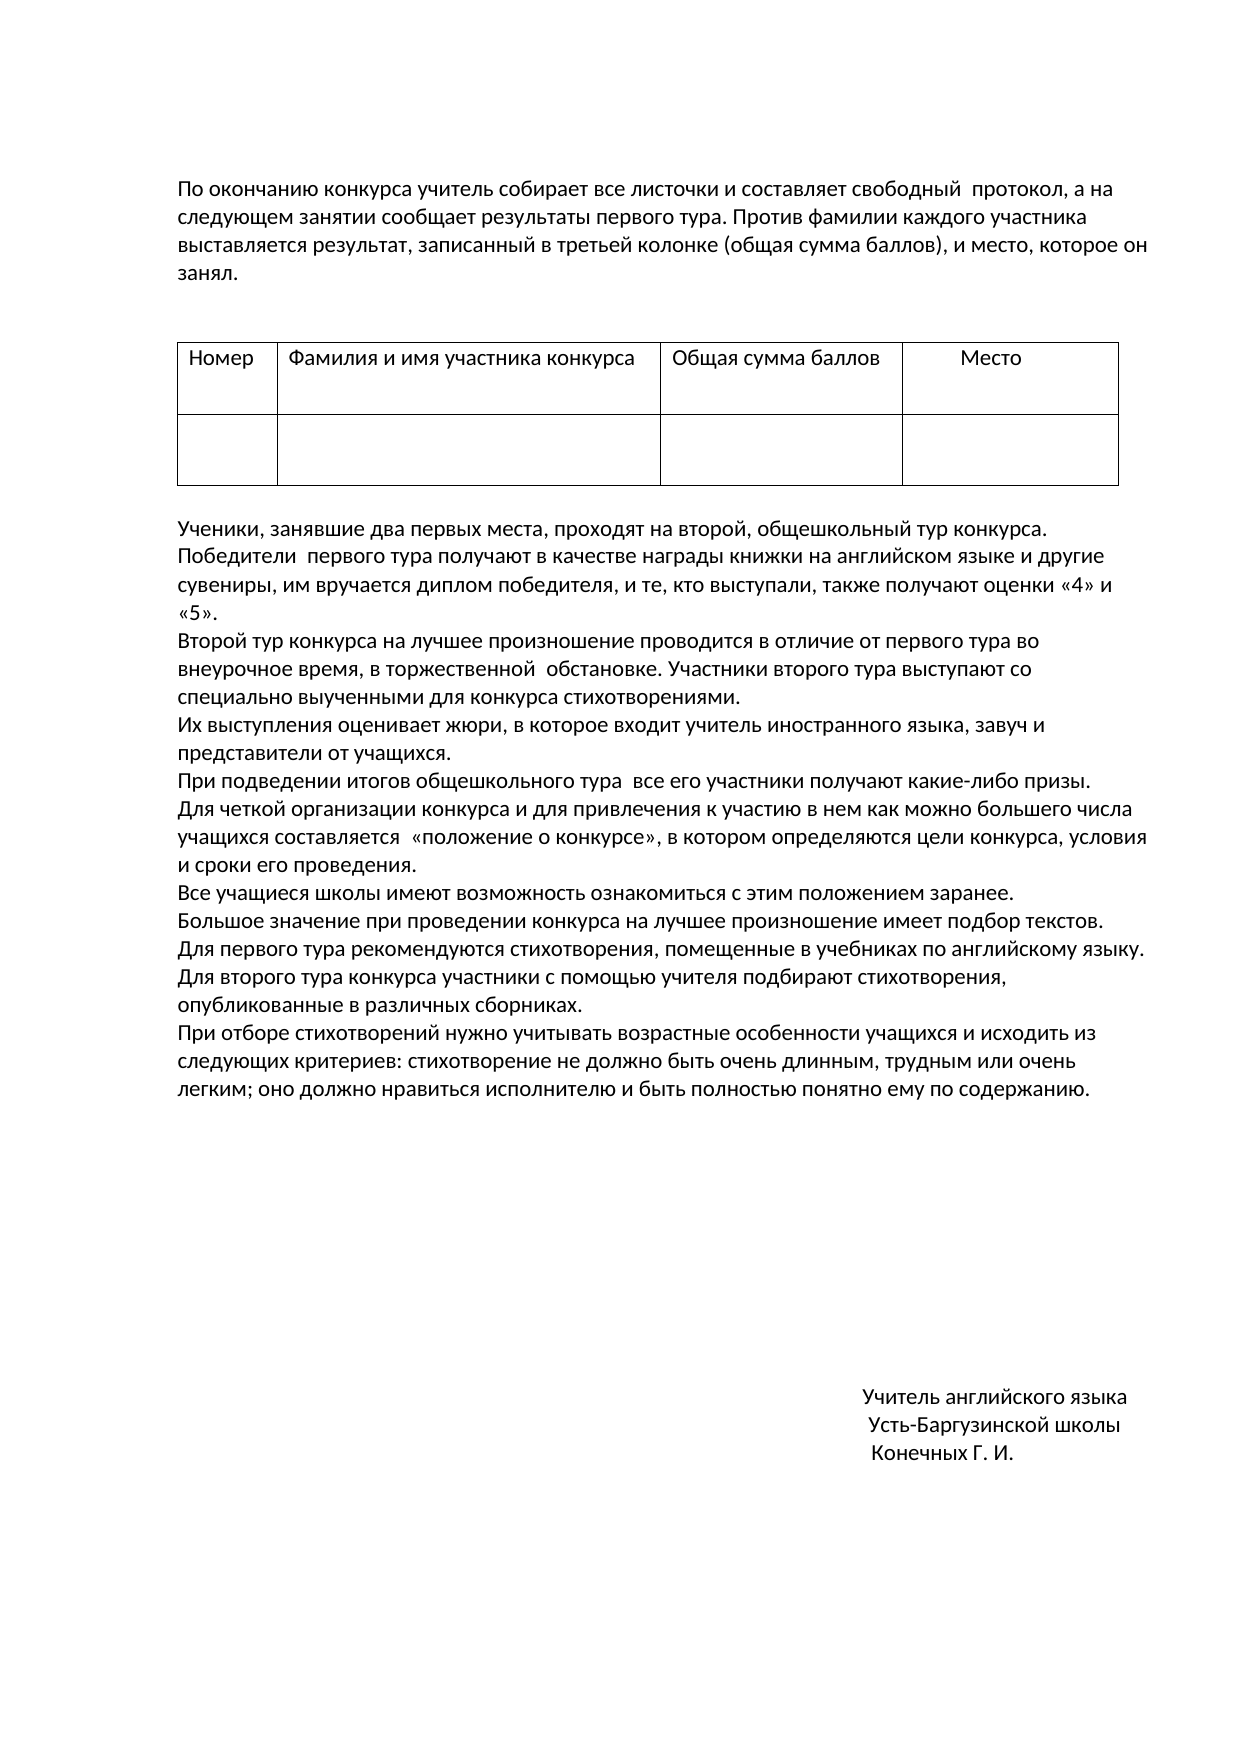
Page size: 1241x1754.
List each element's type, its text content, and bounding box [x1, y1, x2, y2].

text Второй тур конкурса на лучшее произношение проводится в отличие от первого тура во внеурочное время, в торжественной обстановке. Участники второго тура выступают со специально выученными для конкурса стихотворениями. [177, 626, 1152, 710]
text Для второго тура конкурса участники с помощью учителя подбирают стихотворения, опубликованные в различных сборниках. [177, 962, 1152, 1018]
text Большое значение при проведении конкурса на лучшее произношение имеет подбор текстов. [177, 906, 1152, 934]
text Усть-Баргузинской школы Конечных Г. И. [827, 1410, 1152, 1466]
text Ученики, занявшие два первых места, проходят на второй, общешкольный тур конкурса. Победители первого тура получают в качестве награды книжки на английском языке и другие сувениры, им вручается диплом победителя, и те, кто выступали, также получают оценки «4» и «5». [177, 514, 1152, 626]
text По окончанию конкурса учитель собирает все листочки и составляет свободный протокол, а на следующем занятии сообщает результаты первого тура. Против фамилии каждого участника выставляется результат, записанный в третьей колонке (общая сумма баллов), и место, которое он занял. [177, 174, 1152, 286]
table_header Общая сумма баллов [661, 343, 902, 413]
table_cell [661, 415, 902, 484]
table_header Фамилия и имя участника конкурса [278, 343, 660, 413]
text Все учащиеся школы имеют возможность ознакомиться с этим положением заранее. [177, 878, 1152, 906]
table_cell [178, 415, 277, 484]
text Учитель английского языка [177, 1382, 1152, 1410]
text Их выступления оценивает жюри, в которое входит учитель иностранного языка, завуч и представители от учащихся. [177, 710, 1152, 766]
table_cell [278, 415, 660, 484]
table_cell [903, 415, 1118, 484]
text Для первого тура рекомендуются стихотворения, помещенные в учебниках по английскому языку. [177, 934, 1152, 962]
table_header Место [903, 343, 1118, 413]
text Для четкой организации конкурса и для привлечения к участию в нем как можно большего числа учащихся составляется «положение о конкурсе», в котором определяются цели конкурса, условия и сроки его проведения. [177, 794, 1152, 878]
text При отборе стихотворений нужно учитывать возрастные особенности учащихся и исходить из следующих критериев: стихотворение не должно быть очень длинным, трудным или очень легким; оно должно нравиться исполнителю и быть полностью понятно ему по содержанию. [177, 1018, 1152, 1102]
text При подведении итогов общешкольного тура все его участники получают какие-либо призы. [177, 766, 1152, 794]
table_header Номер [178, 343, 277, 413]
